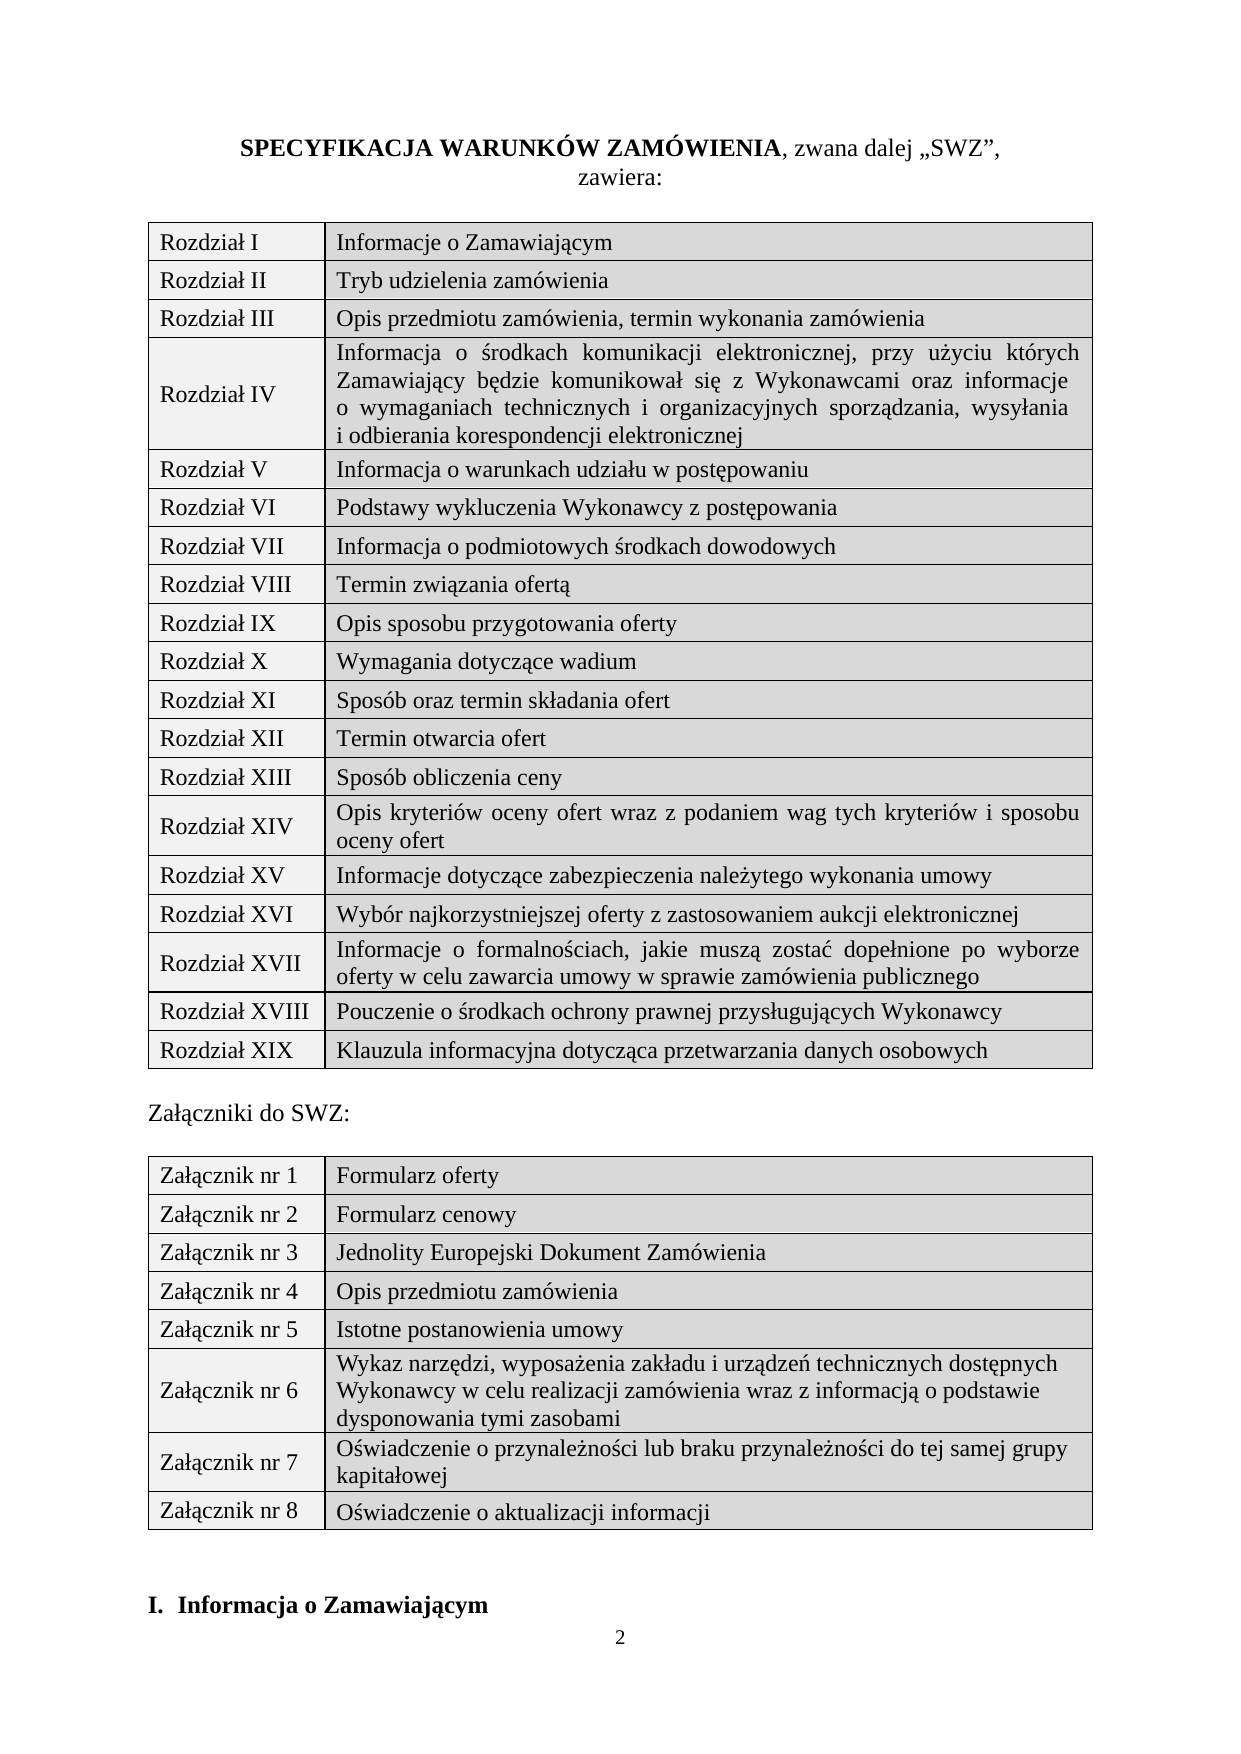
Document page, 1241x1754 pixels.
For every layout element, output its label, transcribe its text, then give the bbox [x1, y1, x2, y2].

table_cell Załącznik nr 2 [149, 1195, 324, 1232]
table_cell Załącznik nr 7 [149, 1433, 324, 1491]
table_cell Opis kryteriów oceny ofert wraz z podaniem wag tych kryteriów i sposobu oceny ofert [326, 796, 1092, 855]
table_cell Rozdział XIX [149, 1031, 324, 1068]
table_cell Rozdział XII [149, 719, 324, 757]
table_cell Rozdział XVI [149, 895, 324, 932]
table_cell Załącznik nr 5 [149, 1310, 324, 1348]
table_cell Opis przedmiotu zamówienia, termin wykonania zamówienia [326, 300, 1092, 337]
table_cell Informacja o środkach komunikacji elektronicznej, przy użyciu których Zamawiający będzie komunikował się z Wykonawcami oraz informacje o wymaganiach technicznych i organizacyjnych sporządzania, wysyłania i odbierania korespondencji elektronicznej [326, 338, 1092, 449]
table_cell Wymagania dotyczące wadium [326, 642, 1092, 680]
table_cell Wykaz narzędzi, wyposażenia zakładu i urządzeń technicznych dostępnych Wykonawcy w celu realizacji zamówienia wraz z informacją o podstawie dysponowania tymi zasobami [326, 1349, 1092, 1432]
table_cell Rozdział XVIII [149, 993, 324, 1030]
text zawiera: [148, 162, 1092, 190]
table_cell Wybór najkorzystniejszej oferty z zastosowaniem aukcji elektronicznej [326, 895, 1092, 932]
table_cell Rozdział III [149, 300, 324, 337]
table_cell Informacje o formalnościach, jakie muszą zostać dopełnione po wyborze oferty w celu zawarcia umowy w sprawie zamówienia publicznego [326, 933, 1092, 991]
table_cell Rozdział IX [149, 604, 324, 641]
table_cell Termin otwarcia ofert [326, 719, 1092, 757]
text SPECYFIKACJA WARUNKÓW ZAMÓWIENIA, zwana dalej „SWZ”, [148, 133, 1092, 162]
table_cell Podstawy wykluczenia Wykonawcy z postępowania [326, 489, 1092, 526]
table_cell Rozdział XIII [149, 758, 324, 795]
table_cell Rozdział XV [149, 856, 324, 894]
table_cell Rozdział IV [149, 338, 324, 449]
table_cell Rozdział V [149, 450, 324, 487]
text Załączniki do SWZ: [148, 1098, 1092, 1127]
table_cell Załącznik nr 8 [149, 1492, 324, 1529]
table_cell Oświadczenie o aktualizacji informacji [326, 1492, 1092, 1529]
table_cell Załącznik nr 6 [149, 1349, 324, 1432]
table_cell Rozdział XVII [149, 933, 324, 991]
table_cell Rozdział II [149, 261, 324, 298]
table_cell Załącznik nr 4 [149, 1272, 324, 1309]
table_header Informacje o Zamawiającym [326, 223, 1092, 260]
table_header Rozdział I [149, 223, 324, 260]
table_cell Informacja o podmiotowych środkach dowodowych [326, 527, 1092, 564]
table_cell Jednolity Europejski Dokument Zamówienia [326, 1234, 1092, 1271]
table_cell Opis sposobu przygotowania oferty [326, 604, 1092, 641]
table_header Formularz oferty [326, 1157, 1092, 1194]
table_cell Rozdział XIV [149, 796, 324, 855]
table_cell Rozdział XI [149, 681, 324, 718]
table_cell Istotne postanowienia umowy [326, 1310, 1092, 1348]
table_cell Rozdział VII [149, 527, 324, 564]
table_cell Rozdział X [149, 642, 324, 680]
table_cell Informacja o warunkach udziału w postępowaniu [326, 450, 1092, 487]
table_cell Załącznik nr 3 [149, 1234, 324, 1271]
text I. Informacja o Zamawiającym [148, 1590, 1092, 1619]
table_cell Rozdział VIII [149, 565, 324, 603]
table_header Załącznik nr 1 [149, 1157, 324, 1194]
table_cell Sposób oraz termin składania ofert [326, 681, 1092, 718]
table_cell Tryb udzielenia zamówienia [326, 261, 1092, 298]
table_cell Pouczenie o środkach ochrony prawnej przysługujących Wykonawcy [326, 993, 1092, 1030]
table_cell Opis przedmiotu zamówienia [326, 1272, 1092, 1309]
table_cell Rozdział VI [149, 489, 324, 526]
table_cell Informacje dotyczące zabezpieczenia należytego wykonania umowy [326, 856, 1092, 894]
table_cell Termin związania ofertą [326, 565, 1092, 603]
table_cell Klauzula informacyjna dotycząca przetwarzania danych osobowych [326, 1031, 1092, 1068]
table_cell Formularz cenowy [326, 1195, 1092, 1232]
table_cell Oświadczenie o przynależności lub braku przynależności do tej samej grupy kapitałowej [326, 1433, 1092, 1491]
table_cell Sposób obliczenia ceny [326, 758, 1092, 795]
